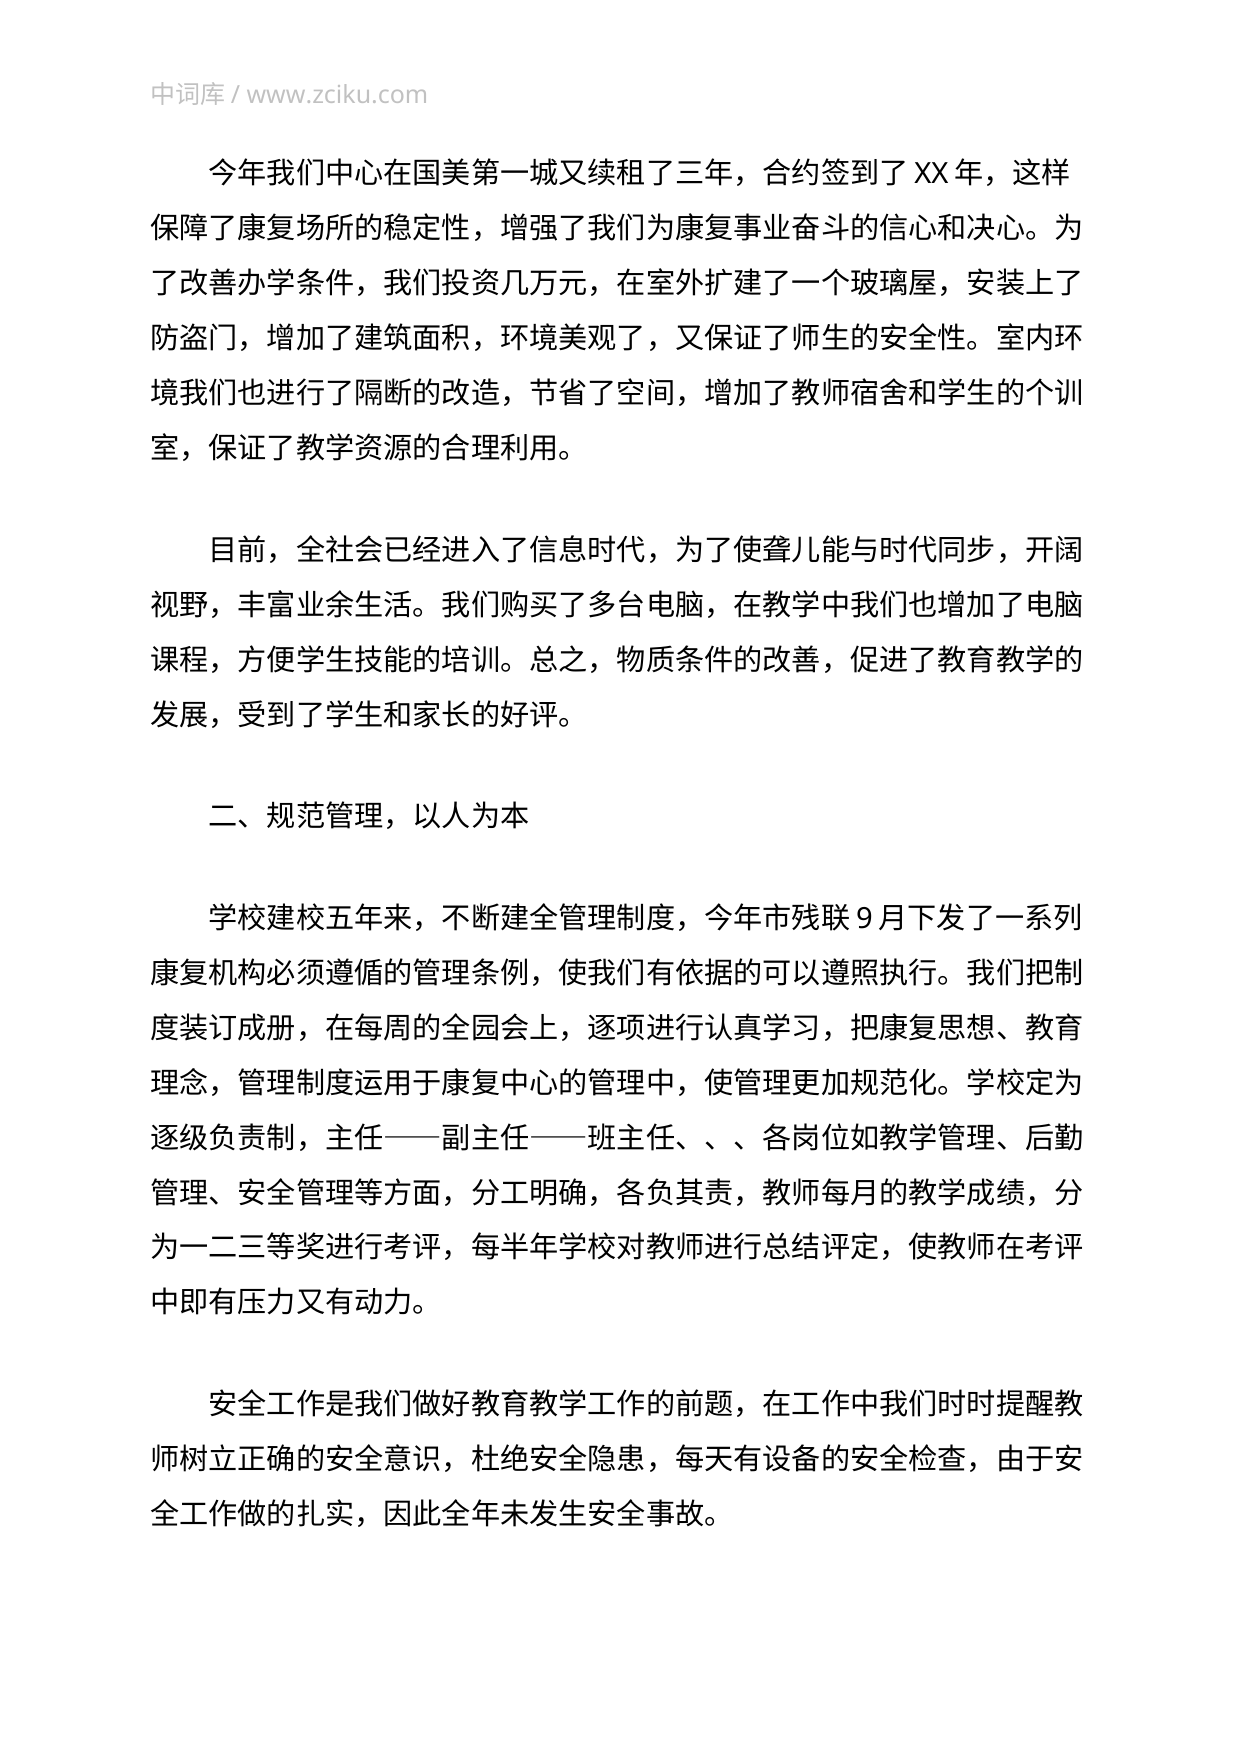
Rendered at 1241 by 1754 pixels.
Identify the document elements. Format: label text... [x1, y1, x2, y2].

text 目前，全社会已经进入了信息时代，为了使聋儿能与时代同步，开阔视野，丰富业余生活。我们购买了多台电脑，在教学中我们也增加了电脑课程，方便学生技能的培训。总之，物质条件的改善，促进了教育教学的发展，受到了学生和家长的好评。 [150, 526, 1090, 733]
text 今年我们中心在国美第一城又续租了三年，合约签到了XX年，这样保障了康复场所的稳定性，增强了我们为康复事业奋斗的信心和决心。为了改善办学条件，我们投资几万元，在室外扩建了一个玻璃屋，安装上了防盗门，增加了建筑面积，环境美观了，又保证了师生的安全性。室内环境我们也进行了隔断的改造，节省了空间，增加了教师宿舍和学生的个训室，保证了教学资源的合理利用。 [150, 150, 1090, 467]
text 学校建校五年来，不断建全管理制度，今年市残联9月下发了一系列康复机构必须遵偱的管理条例，使我们有依据的可以遵照执行。我们把制度装订成册，在每周的全园会上，逐项进行认真学习，把康复思想、教育理念，管理制度运用于康复中心的管理中，使管理更加规范化。学校定为逐级负责制，主任——副主任——班主任、、、各岗位如教学管理、后勤管理、安全管理等方面，分工明确，各负其责，教师每月的教学成绩，分为一二三等奖进行考评，每半年学校对教师进行总结评定，使教师在考评中即有压力又有动力。 [150, 894, 1090, 1321]
text 二、规范管理，以人为本 [150, 793, 1090, 835]
text 安全工作是我们做好教育教学工作的前题，在工作中我们时时提醒教师树立正确的安全意识，杜绝安全隐患，每天有设备的安全检查，由于安全工作做的扎实，因此全年未发生安全事故。 [150, 1381, 1090, 1533]
